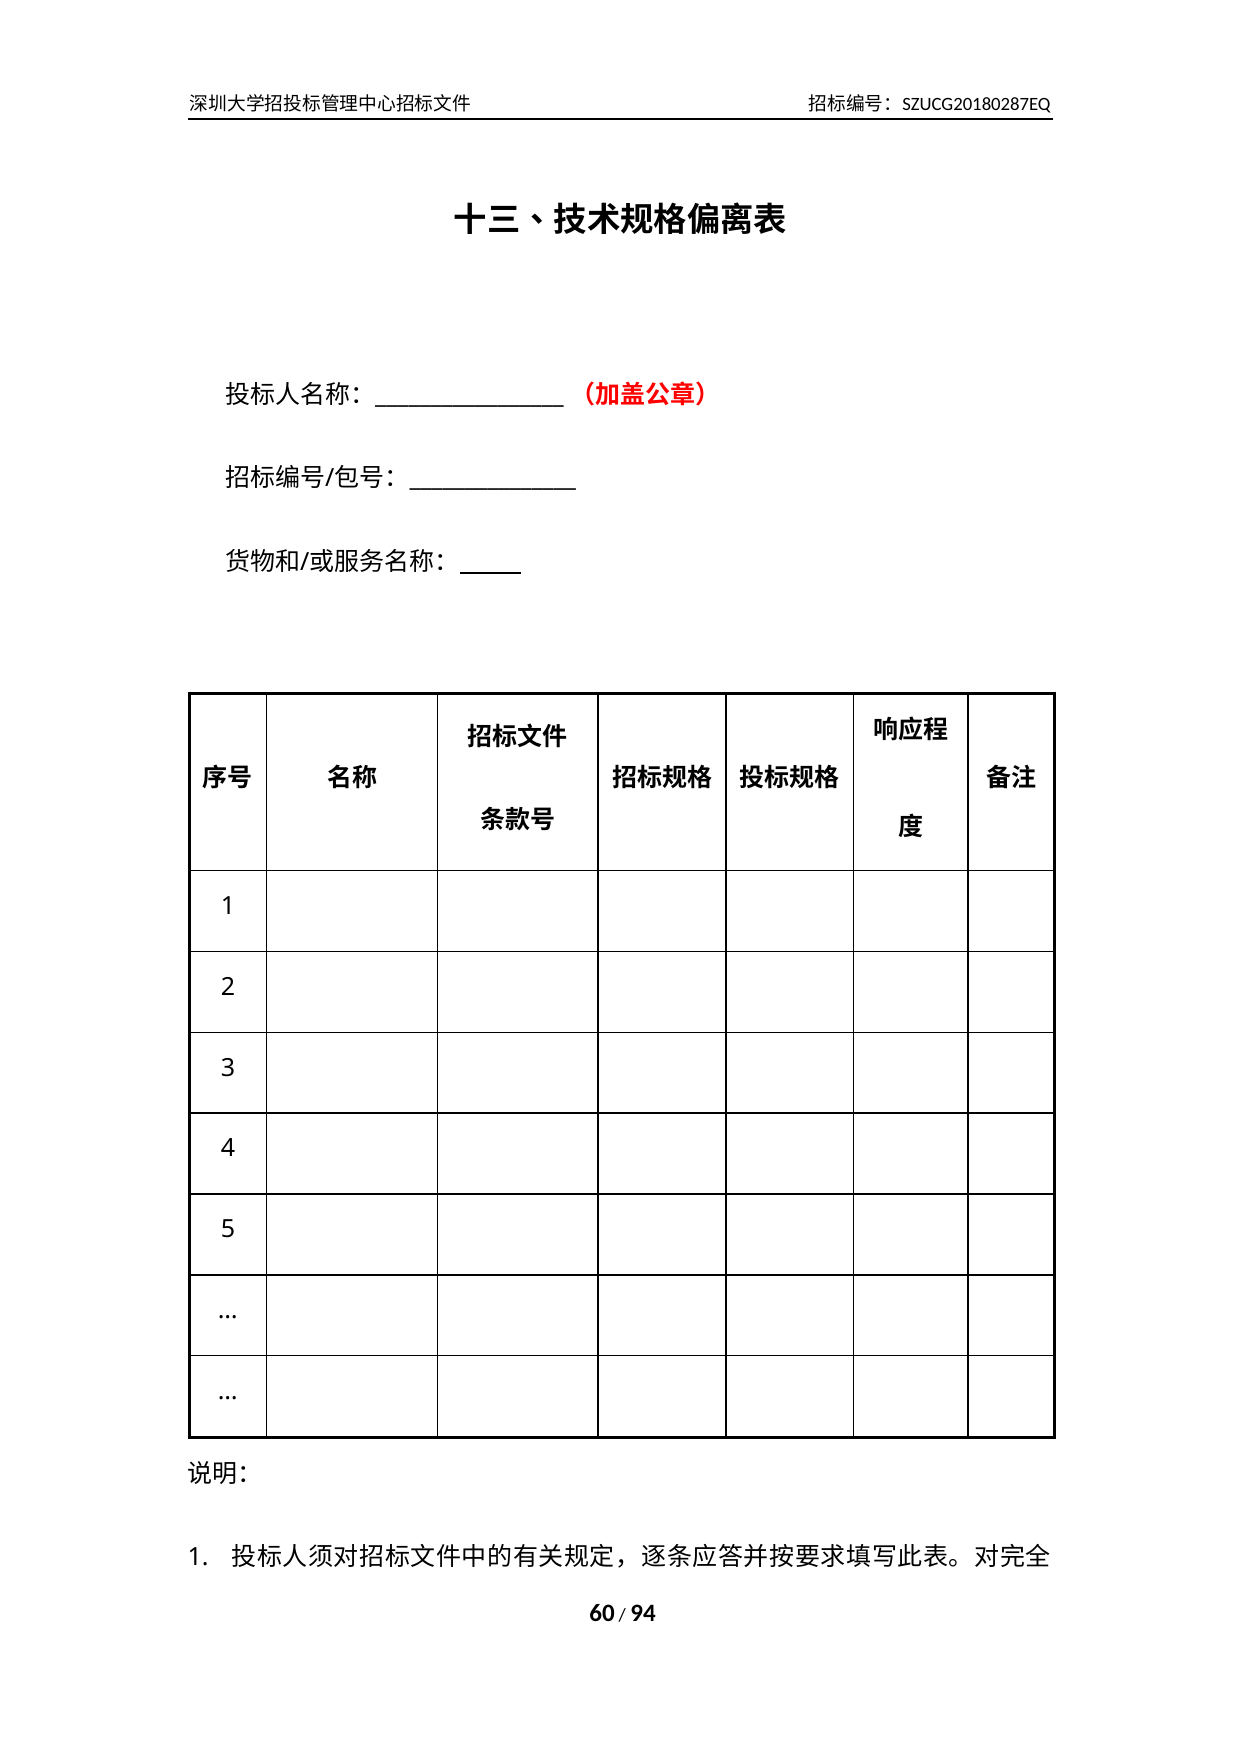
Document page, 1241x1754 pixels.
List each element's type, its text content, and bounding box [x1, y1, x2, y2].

table_cell [267, 871, 437, 951]
table_cell [267, 1195, 437, 1274]
table_cell … [191, 1356, 266, 1436]
table_cell [854, 871, 967, 951]
table_cell [438, 1276, 597, 1355]
table_cell [438, 1195, 597, 1274]
table_cell [438, 1356, 597, 1436]
table_cell [854, 952, 967, 1031]
table_cell [438, 871, 597, 951]
text 投标人名称：_________________ （加盖公章） [187, 360, 1053, 425]
table_cell 3 [191, 1033, 266, 1112]
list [187, 1522, 1053, 1587]
table_cell [599, 952, 725, 1031]
table_cell [727, 1033, 853, 1112]
table_cell [267, 1033, 437, 1112]
table_cell 4 [191, 1114, 266, 1193]
table_cell [727, 1195, 853, 1274]
table_header 响应程度 [854, 695, 967, 870]
table_cell 2 [191, 952, 266, 1031]
table_header 招标规格 [599, 695, 725, 870]
table_cell [599, 1033, 725, 1112]
table_cell 1 [191, 871, 266, 951]
table_cell [727, 952, 853, 1031]
table_header 投标规格 [727, 695, 853, 870]
table_cell [599, 1276, 725, 1355]
table_cell [267, 1114, 437, 1193]
table_cell [599, 1356, 725, 1436]
table_cell [599, 1195, 725, 1274]
table_cell [438, 952, 597, 1031]
table_cell [854, 1114, 967, 1193]
table_header 序号 [191, 695, 266, 870]
table_cell [267, 1356, 437, 1436]
table_cell [969, 1033, 1053, 1112]
table_cell [727, 1276, 853, 1355]
table_cell [854, 1356, 967, 1436]
table_cell [727, 1356, 853, 1436]
table_header 招标文件 条款号 [438, 695, 597, 870]
table_cell [438, 1033, 597, 1112]
text 货物和/或服务名称： [187, 527, 1053, 592]
table_cell [438, 1114, 597, 1193]
table_header 备注 [969, 695, 1053, 870]
table_cell [267, 952, 437, 1031]
table_cell 5 [191, 1195, 266, 1274]
table_cell [969, 952, 1053, 1031]
table_cell [267, 1276, 437, 1355]
subtitle 十三、技术规格偏离表 [187, 186, 1053, 251]
table_cell [854, 1195, 967, 1274]
table_cell [727, 871, 853, 951]
table_cell [599, 1114, 725, 1193]
table_cell [599, 871, 725, 951]
table_cell [854, 1276, 967, 1355]
table_header 名称 [267, 695, 437, 870]
text 招标编号/包号：_______________ [187, 443, 1053, 508]
table_cell [969, 1195, 1053, 1274]
table_cell [969, 1114, 1053, 1193]
table_cell [969, 871, 1053, 951]
table_cell [854, 1033, 967, 1112]
table_cell … [191, 1276, 266, 1355]
table_cell [969, 1356, 1053, 1436]
table_cell [969, 1276, 1053, 1355]
table_cell [727, 1114, 853, 1193]
text 说明： [187, 1439, 1053, 1504]
